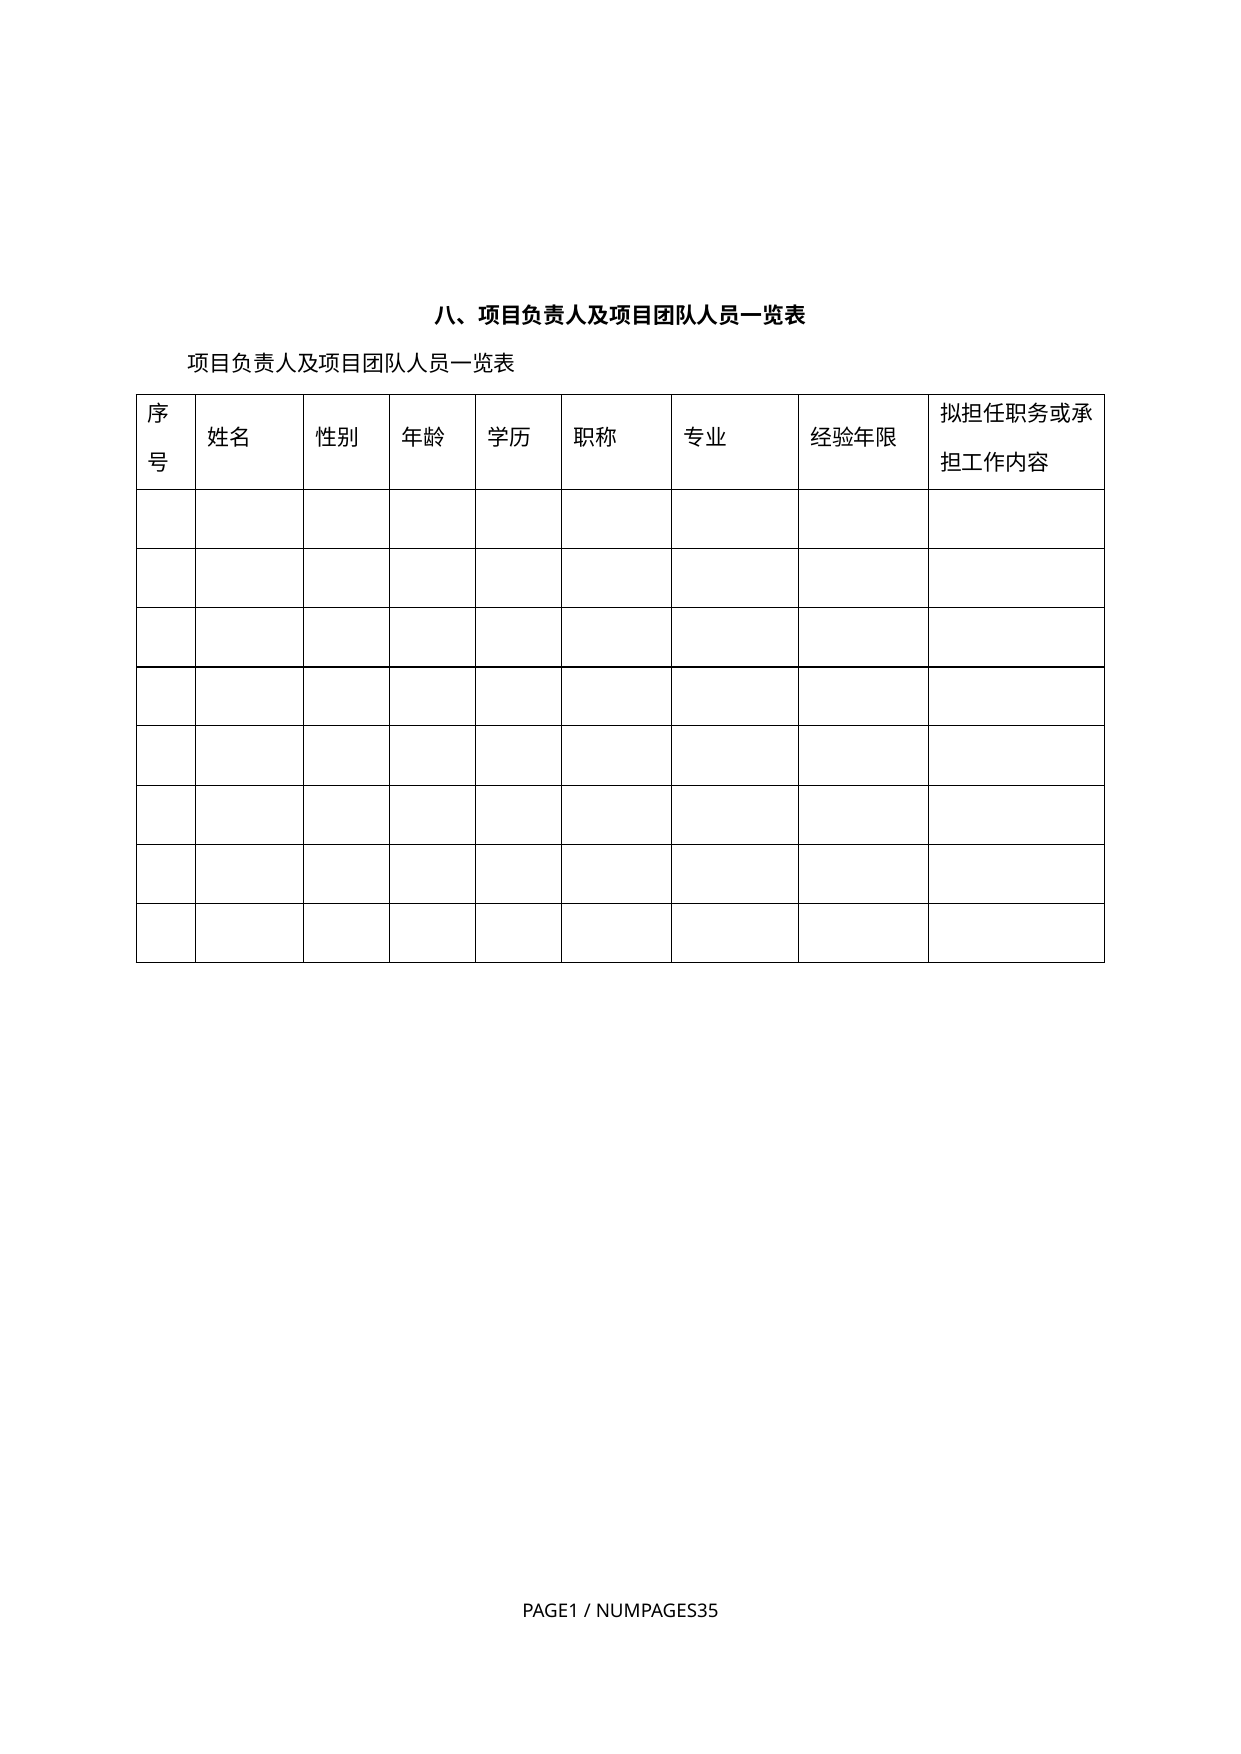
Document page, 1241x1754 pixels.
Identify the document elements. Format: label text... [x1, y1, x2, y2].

table_cell [799, 904, 928, 962]
table_cell [137, 845, 195, 903]
table_cell [799, 845, 928, 903]
table_cell [304, 845, 389, 903]
table_header 经验年限 [799, 395, 928, 489]
table_cell [196, 726, 303, 784]
table_cell [196, 549, 303, 607]
table_cell [196, 490, 303, 548]
table_cell [196, 668, 303, 725]
table_cell [929, 608, 1104, 666]
table_cell [562, 490, 671, 548]
table_cell [390, 786, 475, 843]
table_cell [562, 668, 671, 725]
table_header 姓名 [196, 395, 303, 489]
table_cell [304, 549, 389, 607]
table_cell [196, 608, 303, 666]
table_cell [562, 608, 671, 666]
table_cell [196, 786, 303, 843]
table_cell [390, 668, 475, 725]
table_cell [799, 549, 928, 607]
text 项目负责人及项目团队人员一览表 [187, 346, 1053, 378]
table_cell [799, 490, 928, 548]
table_cell [476, 608, 561, 666]
table_cell [672, 668, 798, 725]
table_cell [929, 726, 1104, 784]
table_cell [476, 786, 561, 843]
table_cell [390, 904, 475, 962]
table_cell [562, 904, 671, 962]
table_cell [390, 845, 475, 903]
table_cell [304, 668, 389, 725]
table_header 年龄 [390, 395, 475, 489]
table_cell [672, 608, 798, 666]
table_cell [137, 549, 195, 607]
table_cell [672, 845, 798, 903]
table_header 性别 [304, 395, 389, 489]
table_cell [929, 549, 1104, 607]
table_cell [672, 490, 798, 548]
table_cell [476, 726, 561, 784]
table_cell [196, 845, 303, 903]
table_cell [476, 904, 561, 962]
table_cell [304, 904, 389, 962]
table_cell [562, 726, 671, 784]
table_cell [929, 786, 1104, 843]
table_cell [929, 668, 1104, 725]
table_cell [137, 668, 195, 725]
table_cell [390, 726, 475, 784]
table_cell [304, 608, 389, 666]
table_cell [304, 726, 389, 784]
text 八、项目负责人及项目团队人员一览表 [187, 298, 1053, 330]
table_cell [476, 490, 561, 548]
table_cell [929, 904, 1104, 962]
table_cell [672, 549, 798, 607]
table_cell [390, 608, 475, 666]
table_cell [799, 608, 928, 666]
table_cell [672, 904, 798, 962]
table_header 学历 [476, 395, 561, 489]
table_cell [562, 845, 671, 903]
table_cell [929, 490, 1104, 548]
table_cell [137, 904, 195, 962]
table_cell [929, 845, 1104, 903]
table_cell [476, 845, 561, 903]
table_cell [476, 549, 561, 607]
table_cell [799, 726, 928, 784]
table_header 专业 [672, 395, 798, 489]
table_cell [562, 549, 671, 607]
table_cell [672, 786, 798, 843]
table_cell [137, 490, 195, 548]
table_header 序号 [137, 395, 195, 489]
table_cell [304, 490, 389, 548]
table_cell [196, 904, 303, 962]
table_cell [799, 786, 928, 843]
table_header 拟担任职务或承担工作内容 [929, 395, 1104, 489]
table_cell [304, 786, 389, 843]
table_cell [562, 786, 671, 843]
table_header 职称 [562, 395, 671, 489]
table_cell [390, 490, 475, 548]
table_cell [137, 726, 195, 784]
table_cell [137, 786, 195, 843]
table_cell [390, 549, 475, 607]
table_cell [137, 608, 195, 666]
table_cell [799, 668, 928, 725]
table_cell [672, 726, 798, 784]
table_cell [476, 668, 561, 725]
